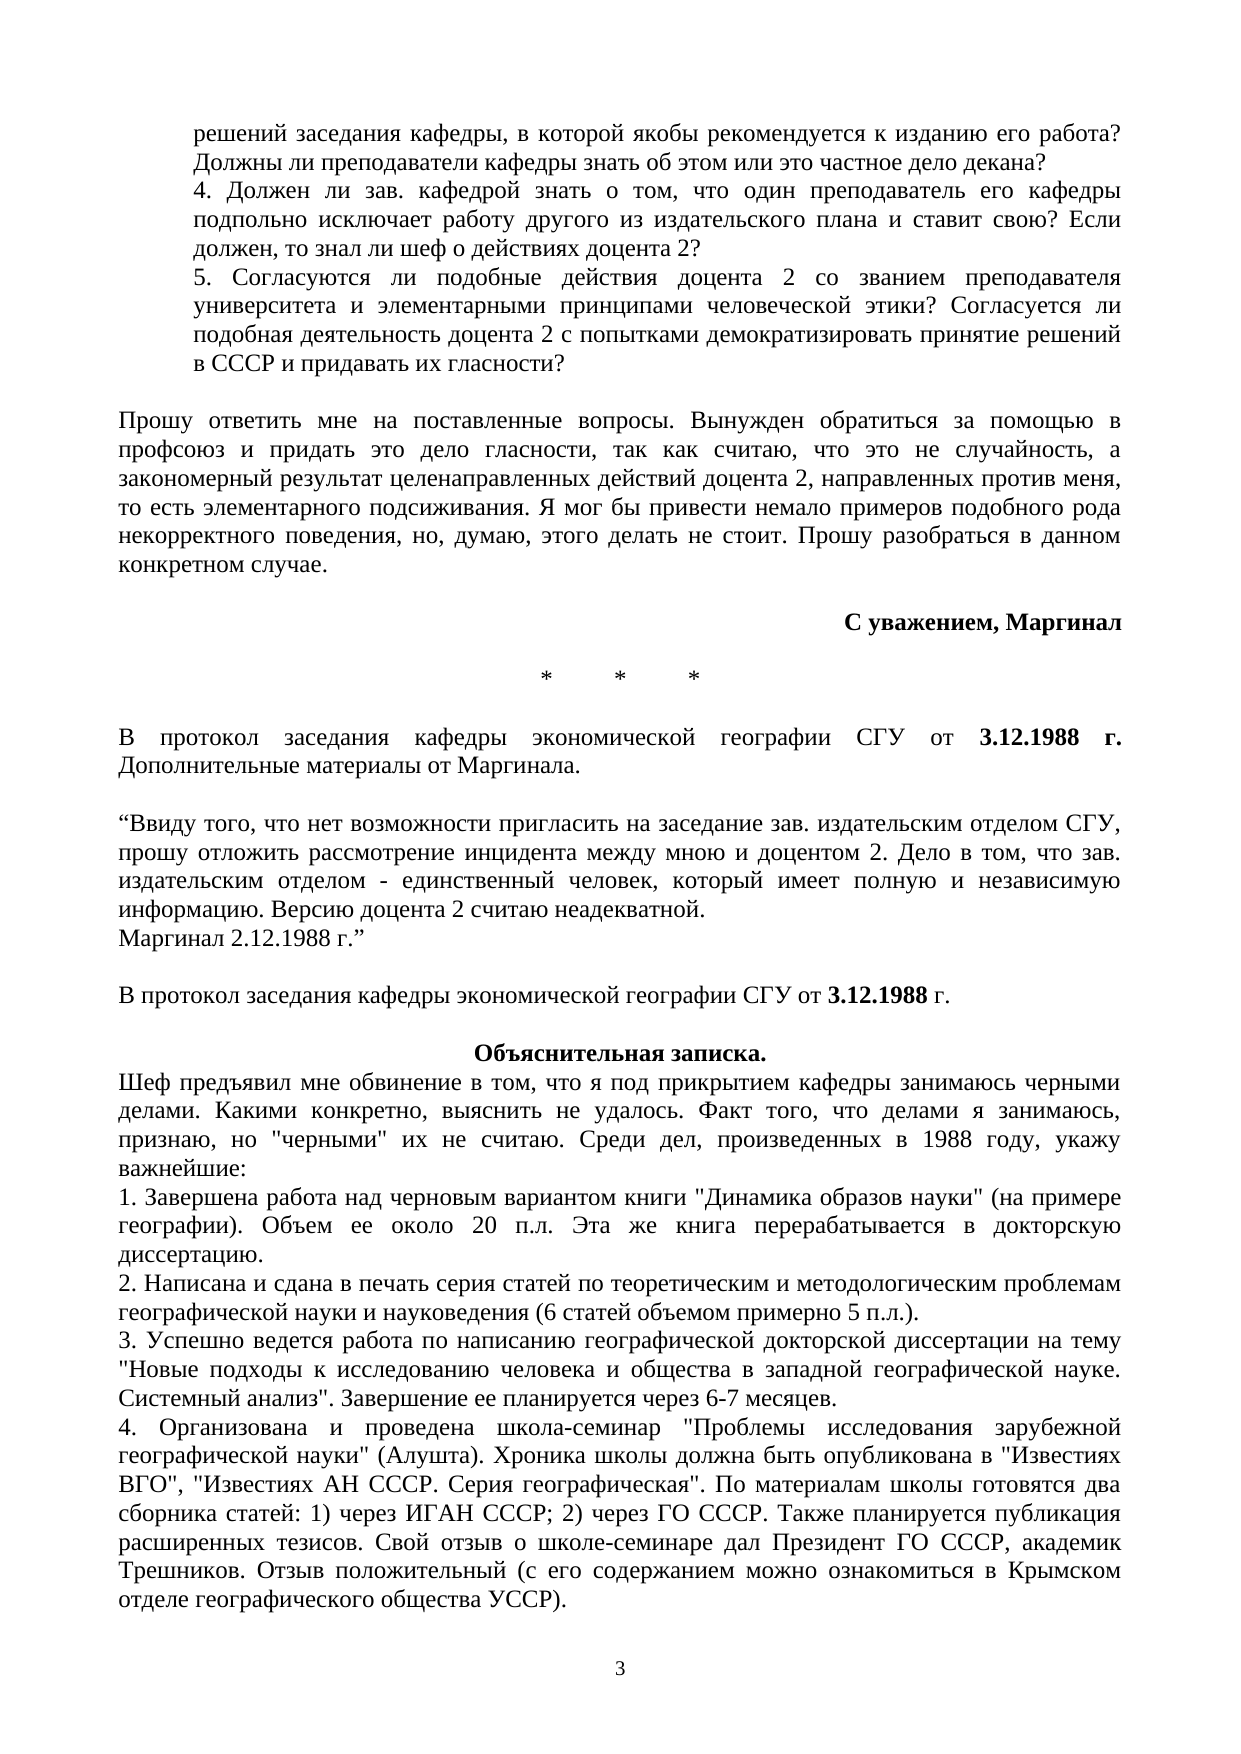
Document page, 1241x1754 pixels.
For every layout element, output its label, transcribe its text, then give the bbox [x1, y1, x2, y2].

text В протокол заседания кафедры экономической географии СГУ от 3.12.1988 г. Дополнительные материалы от Маргинала. [118, 722, 1122, 779]
text * * * [118, 664, 1122, 693]
text 2. Написана и сдана в печать серия статей по теоретическим и методологическим проблемам географической науки и науковедения (6 статей объемом примерно 5 п.л.). [118, 1268, 1122, 1326]
text Шеф предъявил мне обвинение в том, что я под прикрытием кафедры занимаюсь черными делами. Какими конкретно, выяснить не удалось. Факт того, что делами я занимаюсь, признаю, но "черными" их не считаю. Среди дел, произведенных в 1988 году, укажу важнейшие: [118, 1067, 1122, 1182]
text 4. Должен ли зав. кафедрой знать о том, что один преподаватель его кафедры подпольно исключает работу другого из издательского плана и ставит свою? Если должен, то знал ли шеф о действиях доцента 2? [193, 176, 1122, 262]
text 4. Организована и проведена школа-семинар "Проблемы исследования зарубежной географической науки" (Алушта). Хроника школы должна быть опубликована в "Известиях ВГО", "Известиях АН СССР. Серия географическая". По материалам школы готовятся два сборника статей: 1) через ИГАН СССР; 2) через ГО СССР. Также планируется публикация расширенных тезисов. Свой отзыв о школе-семинаре дал Президент ГО СССР, академик Трешников. Отзыв положительный (с его содержанием можно ознакомиться в Крымском отделе географического общества УССР). [118, 1412, 1122, 1613]
text “Ввиду того, что нет возможности пригласить на заседание зав. издательским отделом СГУ, прошу отложить рассмотрение инцидента между мною и доцентом 2. Дело в том, что зав. издательским отделом - единственный человек, который имеет полную и независимую информацию. Версию доцента 2 считаю неадекватной. [118, 808, 1122, 923]
text 1. Завершена работа над черновым вариантом книги "Динамика образов науки" (на примере географии). Объем ее около 20 п.л. Эта же книга перерабатывается в докторскую диссертацию. [118, 1182, 1122, 1268]
text В протокол заседания кафедры экономической географии СГУ от 3.12.1988 г. [118, 981, 1122, 1009]
text Объяснительная записка. [118, 1038, 1122, 1067]
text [193, 118, 1122, 176]
text Прошу ответить мне на поставленные вопросы. Вынужден обратиться за помощью в профсоюз и придать это дело гласности, так как считаю, что это не случайность, а закономерный результат целенаправленных действий доцента 2, направленных против меня, то есть элементарного подсиживания. Я мог бы привести немало примеров подобного рода некорректного поведения, но, думаю, этого делать не стоит. Прошу разобраться в данном конкретном случае. [118, 406, 1122, 578]
text 3. Успешно ведется работа по написанию географической докторской диссертации на тему "Новые подходы к исследованию человека и общества в западной географической науке. Системный анализ". Завершение ее планируется через 6-7 месяцев. [118, 1326, 1122, 1412]
text С уважением, Маргинал [118, 607, 1122, 636]
text Маргинал 2.12.1988 г.” [118, 923, 1122, 952]
text 5. Согласуются ли подобные действия доцента 2 со званием преподавателя университета и элементарными принципами человеческой этики? Согласуется ли подобная деятельность доцента 2 с попытками демократизировать принятие решений в СССР и придавать их гласности? [193, 262, 1122, 377]
